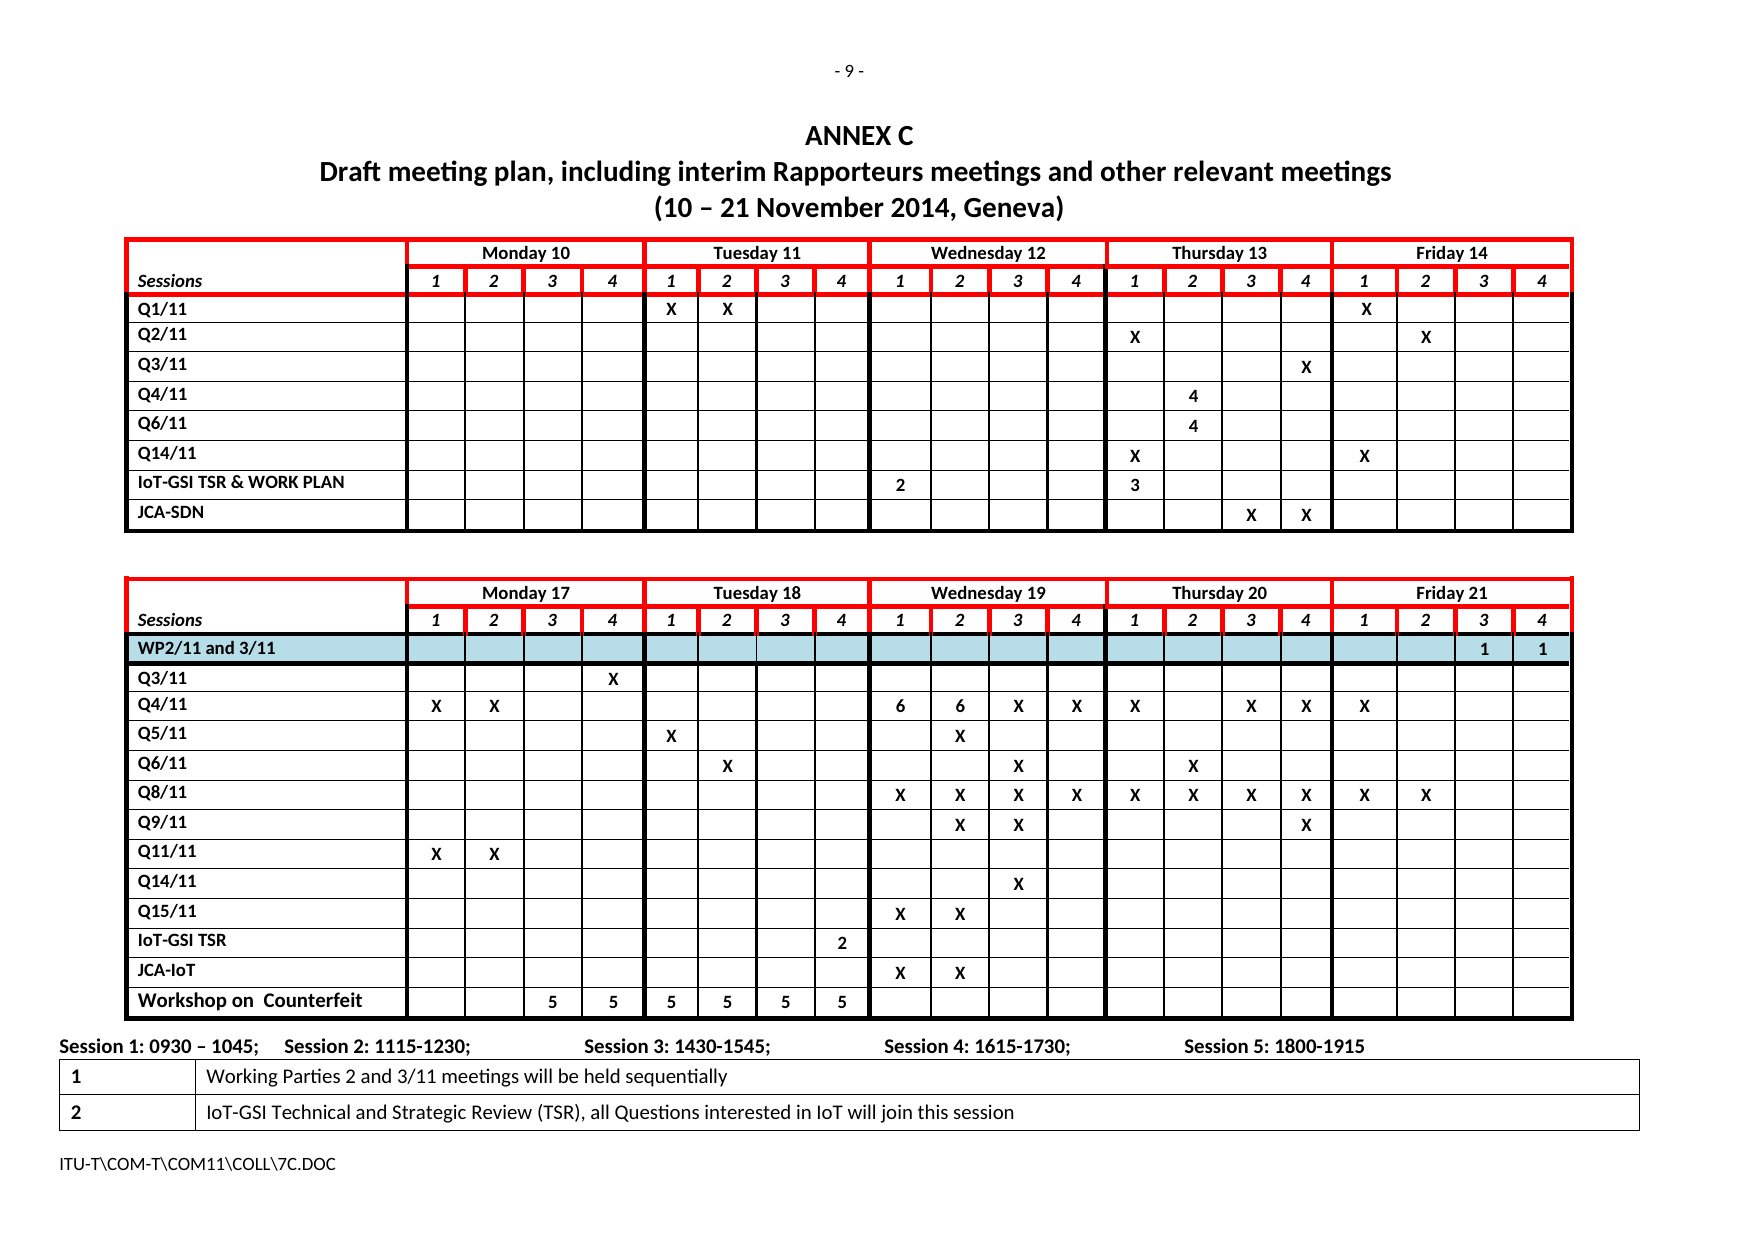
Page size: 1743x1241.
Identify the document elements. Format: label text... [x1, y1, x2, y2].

table_cell [583, 471, 642, 499]
table_cell [1398, 411, 1454, 440]
table_cell [466, 382, 523, 410]
table_cell [872, 988, 930, 1016]
table_cell IoT-GSI TSR [129, 929, 405, 957]
table_header Thursday 13 [1109, 242, 1330, 264]
table_cell [932, 441, 988, 469]
table_cell [932, 636, 988, 661]
table_cell [1223, 810, 1280, 839]
table_cell [1165, 929, 1221, 957]
table_cell [1334, 810, 1396, 839]
table_cell [699, 721, 755, 750]
table_cell [1456, 471, 1512, 499]
table_cell X [872, 899, 930, 927]
table_cell X [1282, 692, 1330, 720]
table_cell [1165, 471, 1221, 499]
table_cell [525, 411, 581, 440]
table_cell [1108, 958, 1163, 987]
table_cell [872, 411, 930, 440]
table_cell X [647, 721, 697, 750]
table_cell [1282, 869, 1330, 898]
table_cell [1456, 500, 1512, 529]
table_cell [1282, 958, 1330, 987]
table_cell [1514, 292, 1570, 322]
table_cell X [1165, 781, 1221, 809]
table_cell [409, 958, 464, 987]
table_cell Q6/11 [129, 751, 405, 779]
table_cell X [466, 840, 523, 868]
table_cell [1334, 929, 1396, 957]
table_cell [466, 810, 523, 839]
table_header Monday 10 [409, 242, 642, 264]
table_cell [1398, 751, 1454, 779]
table_cell [1456, 810, 1512, 839]
table_cell [1165, 899, 1221, 927]
table_cell [1223, 666, 1280, 691]
table_cell [583, 869, 642, 898]
table_cell [1334, 500, 1396, 529]
table_cell [1456, 781, 1512, 809]
table_cell [758, 441, 814, 469]
table_cell X [1398, 323, 1454, 351]
table_cell [647, 666, 697, 691]
table_cell [466, 929, 523, 957]
table_cell [647, 781, 697, 809]
table_cell [758, 721, 814, 750]
table_cell 5 [816, 988, 867, 1016]
table_cell 2 [468, 609, 521, 632]
table_cell [1165, 988, 1221, 1016]
table_cell [1398, 692, 1454, 720]
table_cell [647, 471, 697, 499]
table_cell [647, 869, 697, 898]
table_cell [1334, 666, 1396, 691]
table_cell [1334, 636, 1396, 661]
table_cell [932, 666, 988, 691]
table_cell [1049, 352, 1103, 381]
table_cell X [872, 781, 930, 809]
table_cell [1223, 382, 1280, 410]
table_cell 3 [526, 609, 580, 632]
table_cell [872, 636, 930, 661]
table_cell [872, 441, 930, 469]
table_cell [816, 471, 867, 499]
table_cell 2 [816, 929, 867, 957]
table_cell [932, 988, 988, 1016]
table_cell 6 [872, 692, 930, 720]
table_cell [758, 382, 814, 410]
table_cell [409, 899, 464, 927]
table_cell [1049, 958, 1103, 987]
table_cell [1108, 988, 1163, 1016]
table_cell [466, 441, 523, 469]
table_cell X [990, 869, 1046, 898]
table_cell [1165, 352, 1221, 381]
table_cell [758, 471, 814, 499]
table_cell [1108, 810, 1163, 839]
table_cell X [1223, 692, 1280, 720]
table_cell [699, 899, 755, 927]
table_cell JCA-IoT [129, 958, 405, 987]
table_cell [1456, 411, 1512, 440]
table_cell [1334, 840, 1396, 868]
table_cell [816, 869, 867, 898]
table_cell [1282, 382, 1330, 410]
table_cell 3 [759, 269, 812, 292]
table_cell X [932, 721, 988, 750]
table_cell 1 [872, 269, 929, 292]
table_cell [525, 297, 581, 322]
table_cell [699, 471, 755, 499]
table_cell [699, 382, 755, 410]
table_cell X [1049, 781, 1103, 809]
table_cell [699, 929, 755, 957]
table_cell [583, 929, 642, 957]
table_header Tuesday 18 [647, 581, 867, 604]
table_cell [1049, 988, 1103, 1016]
table_cell [1334, 988, 1396, 1016]
table_cell [1398, 810, 1454, 839]
table_cell [1398, 988, 1454, 1016]
table_cell 4 [1050, 269, 1103, 292]
table_cell [1456, 958, 1512, 987]
table_cell Q9/11 [129, 810, 405, 839]
table_cell [466, 500, 523, 529]
table_cell [1334, 382, 1396, 410]
table_cell X [409, 840, 464, 868]
table_cell [990, 899, 1046, 927]
table_cell [1398, 666, 1454, 691]
table_cell X [1223, 500, 1280, 529]
table_cell [647, 810, 697, 839]
table_cell [1049, 869, 1103, 898]
table_cell [758, 500, 814, 529]
table_cell [1108, 636, 1163, 661]
table_cell [1456, 869, 1512, 898]
table_cell [990, 636, 1046, 661]
table_cell [1223, 899, 1280, 927]
table_cell [525, 899, 581, 927]
table_cell [1456, 441, 1512, 469]
table_cell [1108, 411, 1163, 440]
table_cell 2 [1167, 269, 1220, 292]
table_cell [1514, 322, 1570, 351]
table_cell [1223, 441, 1280, 469]
table_cell [1514, 928, 1570, 957]
table_cell [583, 297, 642, 322]
table_cell [932, 471, 988, 499]
table_cell [1456, 929, 1512, 957]
table_cell [1049, 382, 1103, 410]
table_cell [647, 352, 697, 381]
table_cell [816, 958, 867, 987]
table_cell [872, 666, 930, 691]
table_cell 1 [1108, 609, 1162, 632]
table_cell 2 [468, 269, 521, 292]
table_cell [1282, 988, 1330, 1016]
table_cell [699, 500, 755, 529]
table_cell [758, 352, 814, 381]
table_cell [872, 869, 930, 898]
table_cell [1398, 352, 1454, 381]
table_cell [1282, 666, 1330, 691]
table_cell [1108, 500, 1163, 529]
table_cell [525, 500, 581, 529]
table_cell [1398, 636, 1454, 661]
table_cell [1398, 840, 1454, 868]
table_cell [1398, 958, 1454, 987]
table_cell [1165, 840, 1221, 868]
table_cell 4 [817, 269, 867, 292]
table_cell X [1049, 692, 1103, 720]
table_cell [525, 666, 581, 691]
table_cell 1 [1456, 636, 1512, 661]
table_cell [816, 721, 867, 750]
table_header Thursday 20 [1109, 581, 1330, 604]
table_cell [647, 441, 697, 469]
table_cell [990, 666, 1046, 691]
table_cell [466, 721, 523, 750]
table_cell [1456, 988, 1512, 1016]
table_cell [699, 810, 755, 839]
table_cell 1 [409, 609, 463, 632]
table_cell X [990, 751, 1046, 779]
table_cell [1514, 868, 1570, 898]
table_cell [990, 840, 1046, 868]
table_cell [583, 810, 642, 839]
table_cell [1223, 929, 1280, 957]
table_cell [1049, 751, 1103, 779]
table_cell X [1334, 441, 1396, 469]
table_cell [1282, 751, 1330, 779]
table_cell [583, 781, 642, 809]
table_cell 1 [409, 269, 463, 292]
table_cell [932, 297, 988, 322]
table_cell Q3/11 [129, 666, 405, 691]
table_cell [525, 323, 581, 351]
table_cell X [990, 692, 1046, 720]
table_cell X [1108, 441, 1163, 469]
table_cell 1 [1334, 609, 1395, 632]
table_cell [647, 382, 697, 410]
table_cell [758, 751, 814, 779]
table_cell [1514, 898, 1570, 927]
table_cell [583, 500, 642, 529]
table_cell IoT-GSI Technical and Strategic Review (TSR), all Questions interested in IoT will join this session [196, 1095, 1639, 1129]
table_header Wednesday 19 [872, 581, 1105, 604]
table_cell [1514, 381, 1570, 410]
table_cell [932, 500, 988, 529]
table_cell X [1165, 751, 1221, 779]
table_cell [525, 929, 581, 957]
table_cell [932, 323, 988, 351]
table_cell [1334, 751, 1396, 779]
table_cell Sessions [129, 264, 405, 292]
table_cell [466, 352, 523, 381]
table_cell [1223, 751, 1280, 779]
table_cell [1282, 721, 1330, 750]
table_cell [1108, 666, 1163, 691]
table_cell X [647, 297, 697, 322]
table_cell [1398, 721, 1454, 750]
table_cell IoT-GSI TSR & WORK PLAN [129, 471, 405, 499]
table_cell X [932, 958, 988, 987]
table_header Wednesday 12 [872, 242, 1105, 264]
table_cell X [1282, 352, 1330, 381]
table_cell [1456, 666, 1512, 691]
table_cell [409, 382, 464, 410]
table_cell [647, 929, 697, 957]
table_cell [1514, 470, 1570, 499]
table_cell X [990, 810, 1046, 839]
table_cell [1334, 352, 1396, 381]
table_cell X [699, 297, 755, 322]
table_cell [699, 781, 755, 809]
table_cell [872, 810, 930, 839]
table_cell [990, 500, 1046, 529]
table_cell [1165, 297, 1221, 322]
table_cell [409, 751, 464, 779]
table_cell [932, 869, 988, 898]
table_cell [409, 297, 464, 322]
table_cell [872, 721, 930, 750]
table_cell [872, 352, 930, 381]
table_cell [409, 352, 464, 381]
table_cell Q14/11 [129, 869, 405, 898]
table_cell 4 [1165, 411, 1221, 440]
table_cell 5 [699, 988, 755, 1016]
table_cell X [1223, 781, 1280, 809]
table_cell [1049, 500, 1103, 529]
table_cell X [1334, 781, 1396, 809]
table_cell [990, 441, 1046, 469]
table_cell [1456, 751, 1512, 779]
table_cell [1049, 441, 1103, 469]
table_cell [525, 781, 581, 809]
table_cell [872, 840, 930, 868]
table_cell [1398, 297, 1454, 322]
table_cell X [1398, 781, 1454, 809]
table_cell [583, 411, 642, 440]
table_cell 1 [647, 269, 696, 292]
table_cell [466, 323, 523, 351]
table_cell [1223, 869, 1280, 898]
table_cell [647, 751, 697, 779]
table_cell [1456, 899, 1512, 927]
table_cell [1514, 691, 1570, 720]
table_cell [816, 751, 867, 779]
table_cell 4 [1516, 604, 1570, 632]
table_header Monday 17 [409, 581, 642, 604]
table_cell [699, 840, 755, 868]
table_cell 3 [1458, 269, 1511, 292]
table_cell [1108, 840, 1163, 868]
table_cell X [409, 692, 464, 720]
table_cell [1165, 323, 1221, 351]
table_cell [699, 411, 755, 440]
table_cell 2 [60, 1095, 195, 1129]
table_cell [583, 751, 642, 779]
table_cell [1398, 471, 1454, 499]
table_cell [409, 781, 464, 809]
table_cell [758, 958, 814, 987]
table_cell X [1334, 692, 1396, 720]
table_cell [1514, 499, 1570, 529]
table_cell Q14/11 [129, 441, 405, 469]
table_cell [409, 441, 464, 469]
table_cell [816, 441, 867, 469]
text ANNEX C Draft meeting plan, including interim Rapporteurs meetings and other relevant meetings (10 – 21 November 2014, Geneva) [59, 117, 1659, 224]
table_cell X [1282, 781, 1330, 809]
table_cell Q3/11 [129, 352, 405, 381]
table_cell [647, 411, 697, 440]
table_cell [647, 958, 697, 987]
table_cell [1456, 721, 1512, 750]
table_cell [932, 929, 988, 957]
table_cell Sessions [129, 604, 405, 632]
table_cell [1108, 297, 1163, 322]
table_cell [1334, 471, 1396, 499]
table_cell [1334, 958, 1396, 987]
table_cell [647, 692, 697, 720]
table_cell [699, 958, 755, 987]
table_cell 2 [1167, 609, 1220, 632]
table_header [129, 581, 405, 604]
table_cell 5 [525, 988, 581, 1016]
table_cell [409, 666, 464, 691]
table_cell Q11/11 [129, 840, 405, 868]
table_cell [466, 666, 523, 691]
table_cell [1049, 471, 1103, 499]
table_cell [758, 692, 814, 720]
table_cell 3 [992, 269, 1045, 292]
table_cell [1282, 411, 1330, 440]
table_cell [1049, 636, 1103, 661]
table_cell [466, 958, 523, 987]
table_cell [758, 810, 814, 839]
table_cell [1398, 382, 1454, 410]
table_cell [583, 721, 642, 750]
table_cell [583, 441, 642, 469]
table_cell [758, 297, 814, 322]
table_cell 1 [647, 609, 696, 632]
table_cell [1514, 440, 1570, 469]
table_cell [409, 721, 464, 750]
table_cell [990, 471, 1046, 499]
table_cell [1514, 957, 1570, 987]
table_cell [816, 382, 867, 410]
table_cell [1456, 323, 1512, 351]
table_cell X [932, 899, 988, 927]
table_cell [1223, 471, 1280, 499]
table_cell [816, 323, 867, 351]
table_cell [816, 666, 867, 691]
table_cell [816, 810, 867, 839]
table_cell [1165, 636, 1221, 661]
table_cell [932, 382, 988, 410]
table_cell [990, 323, 1046, 351]
table_cell [409, 929, 464, 957]
table_cell [1223, 352, 1280, 381]
table_cell [1165, 441, 1221, 469]
table_cell [1223, 323, 1280, 351]
table_cell 4 [1283, 269, 1330, 292]
table_cell [1049, 899, 1103, 927]
table_cell [466, 899, 523, 927]
table_cell [990, 411, 1046, 440]
table_cell [758, 899, 814, 927]
table_cell [1108, 382, 1163, 410]
table_header [129, 242, 405, 264]
table_cell [1398, 500, 1454, 529]
table_cell [525, 352, 581, 381]
table_cell 2 [1399, 269, 1453, 292]
table_cell [583, 323, 642, 351]
table_cell [1398, 869, 1454, 898]
table_cell [990, 929, 1046, 957]
table_cell [758, 929, 814, 957]
table_cell [699, 323, 755, 351]
table_cell [1223, 958, 1280, 987]
table_cell [525, 840, 581, 868]
table_cell [1282, 899, 1330, 927]
table_cell X [932, 810, 988, 839]
table_cell [1165, 958, 1221, 987]
table_cell [525, 751, 581, 779]
table_header Friday 21 [1334, 581, 1570, 604]
table_cell [647, 899, 697, 927]
table_cell [1398, 899, 1454, 927]
table_cell [990, 958, 1046, 987]
table_cell [1223, 411, 1280, 440]
table_cell 3 [1108, 471, 1163, 499]
table_cell [932, 840, 988, 868]
table_cell [1334, 721, 1396, 750]
table_cell [1049, 721, 1103, 750]
table_cell [1049, 323, 1103, 351]
table_cell 2 [1399, 609, 1453, 632]
table_cell [583, 899, 642, 927]
table_cell [932, 751, 988, 779]
table_cell [872, 382, 930, 410]
table_cell 3 [759, 609, 812, 632]
table_cell X [1282, 500, 1330, 529]
table_cell [1108, 721, 1163, 750]
table_cell [1165, 692, 1221, 720]
table_cell [990, 988, 1046, 1016]
table_cell [1334, 869, 1396, 898]
table_cell X [699, 751, 755, 779]
table_cell X [1282, 810, 1330, 839]
table_cell 3 [526, 269, 580, 292]
table_cell X [1108, 781, 1163, 809]
table_cell [583, 352, 642, 381]
table_cell [872, 751, 930, 779]
table_cell [1514, 720, 1570, 750]
table_cell X [466, 692, 523, 720]
table_cell [525, 869, 581, 898]
table_cell [758, 869, 814, 898]
table_cell [583, 692, 642, 720]
table_cell [816, 840, 867, 868]
table_cell [699, 869, 755, 898]
table_header Working Parties 2 and 3/11 meetings will be held sequentially [196, 1060, 1639, 1094]
table_cell X [1108, 692, 1163, 720]
table_cell [1223, 636, 1280, 661]
table_header 1 [60, 1060, 195, 1094]
table_cell [1282, 636, 1330, 661]
table_cell [583, 636, 642, 661]
table_cell [758, 323, 814, 351]
table_cell [1282, 471, 1330, 499]
table_cell 4 [584, 269, 642, 292]
table_cell [872, 929, 930, 957]
table_cell [872, 500, 930, 529]
table_cell [699, 666, 755, 691]
table_cell [757, 636, 814, 661]
table_cell [872, 297, 930, 322]
table_cell [1514, 661, 1570, 691]
table_cell [525, 382, 581, 410]
table_cell 3 [1225, 269, 1278, 292]
table_cell 1 [872, 609, 929, 632]
table_cell [1223, 721, 1280, 750]
table_cell 4 [1283, 609, 1330, 632]
table_cell [1049, 810, 1103, 839]
table_cell [1456, 840, 1512, 868]
table_cell [758, 666, 814, 691]
table_cell 4 [817, 609, 867, 632]
table_cell X [990, 781, 1046, 809]
table_cell [1049, 840, 1103, 868]
table_cell [409, 988, 464, 1016]
table_cell [466, 869, 523, 898]
table_cell Q5/11 [129, 721, 405, 750]
table_cell [872, 323, 930, 351]
table_cell [1108, 869, 1163, 898]
table_cell [1398, 441, 1454, 469]
table_cell [1165, 721, 1221, 750]
table_cell [1334, 899, 1396, 927]
table_cell 2 [701, 269, 754, 292]
table_cell [1223, 297, 1280, 322]
table_cell 1 [1514, 632, 1570, 661]
table_cell [466, 751, 523, 779]
table_cell [1514, 351, 1570, 381]
table_cell [1514, 750, 1570, 779]
table_cell [583, 382, 642, 410]
table_cell [990, 352, 1046, 381]
table_cell [1456, 297, 1512, 322]
table_cell [466, 988, 523, 1016]
table_cell Q4/11 [129, 692, 405, 720]
table_cell [932, 411, 988, 440]
table_cell [466, 471, 523, 499]
table_cell [1282, 441, 1330, 469]
table_cell [1223, 840, 1280, 868]
table_cell [699, 692, 755, 720]
table_cell Q8/11 [129, 781, 405, 809]
table_cell 4 [1050, 609, 1103, 632]
table_cell [647, 500, 697, 529]
table_cell X [583, 666, 642, 691]
table_cell [1514, 839, 1570, 868]
table_cell X [872, 958, 930, 987]
table_cell [409, 411, 464, 440]
table_cell 2 [933, 609, 987, 632]
table_cell 3 [1225, 609, 1278, 632]
table_cell [758, 840, 814, 868]
text Session 1: 0930 – 1045; Session 2: 1115-1230; Session 3: 1430-1545; Session 4: 1615-1730; Session 5: 1800-1915 [59, 1033, 1639, 1059]
table_cell [409, 810, 464, 839]
table_cell [1398, 929, 1454, 957]
table_cell Q4/11 [129, 382, 405, 410]
table_cell [1334, 411, 1396, 440]
table_cell 5 [647, 988, 697, 1016]
table_cell [466, 297, 523, 322]
table_header Tuesday 11 [647, 242, 867, 264]
table_cell [466, 411, 523, 440]
table_cell [816, 781, 867, 809]
table_cell [647, 840, 697, 868]
table_cell [932, 352, 988, 381]
table_cell 4 [1516, 264, 1570, 292]
table_cell [1514, 780, 1570, 809]
table_cell [1049, 411, 1103, 440]
table_cell [816, 636, 867, 661]
table_cell [990, 721, 1046, 750]
table_header Friday 14 [1334, 242, 1570, 264]
table_cell [699, 352, 755, 381]
table_cell WP2/11 and 3/11 [129, 636, 405, 661]
table_cell [699, 441, 755, 469]
table_cell [1456, 382, 1512, 410]
table_cell [1165, 500, 1221, 529]
table_cell [758, 781, 814, 809]
table_cell [525, 441, 581, 469]
table_cell Q15/11 [129, 899, 405, 927]
table_cell [1456, 692, 1512, 720]
table_cell [409, 869, 464, 898]
table_cell [1108, 352, 1163, 381]
table_cell X [932, 781, 988, 809]
table_cell [525, 636, 581, 661]
table_cell [1108, 929, 1163, 957]
table_cell [1108, 751, 1163, 779]
table_cell [1514, 987, 1570, 1016]
table_cell [525, 810, 581, 839]
table_cell 2 [933, 269, 987, 292]
table_cell [816, 297, 867, 322]
table_cell [647, 636, 697, 661]
table_cell [816, 692, 867, 720]
table_cell [1049, 666, 1103, 691]
table_cell [525, 958, 581, 987]
table_cell Q2/11 [129, 323, 405, 351]
table_cell [1456, 352, 1512, 381]
table_cell [699, 636, 756, 661]
table_cell X [1108, 323, 1163, 351]
table_cell [647, 323, 697, 351]
table_cell 4 [1165, 382, 1221, 410]
table_cell [1165, 666, 1221, 691]
table_cell 3 [1458, 609, 1511, 632]
table_cell [816, 411, 867, 440]
table_cell 4 [584, 609, 642, 632]
table_cell [816, 500, 867, 529]
table_cell 2 [872, 471, 930, 499]
table_cell [409, 323, 464, 351]
table_cell [525, 692, 581, 720]
table_cell [1282, 840, 1330, 868]
table_cell [1049, 297, 1103, 322]
table_cell [466, 781, 523, 809]
table_cell [1514, 410, 1570, 440]
table_cell [1165, 869, 1221, 898]
table_cell [409, 471, 464, 499]
table_cell [990, 382, 1046, 410]
table_cell 6 [932, 692, 988, 720]
table_cell Q6/11 [129, 411, 405, 440]
table_cell X [1334, 297, 1396, 322]
table_cell [1165, 810, 1221, 839]
table_cell [1514, 809, 1570, 839]
table_cell 5 [758, 988, 814, 1016]
table_cell [1049, 929, 1103, 957]
table_cell [990, 297, 1046, 322]
table_cell [409, 500, 464, 529]
table_cell [466, 636, 523, 661]
table_cell Workshop on Counterfeit [129, 988, 405, 1016]
table_cell [1282, 323, 1330, 351]
table_cell [1223, 988, 1280, 1016]
table_cell [1282, 929, 1330, 957]
table_cell [1334, 323, 1396, 351]
table_cell [525, 721, 581, 750]
table_cell 5 [583, 988, 642, 1016]
table_cell [583, 840, 642, 868]
table_cell 1 [1108, 269, 1162, 292]
table_cell [583, 958, 642, 987]
table_cell Q1/11 [129, 297, 405, 322]
table_cell 1 [1334, 269, 1395, 292]
table_cell [816, 899, 867, 927]
table_cell 2 [701, 609, 754, 632]
table_cell [525, 471, 581, 499]
table_cell [1282, 297, 1330, 322]
table_cell [816, 352, 867, 381]
table_cell JCA-SDN [129, 500, 405, 529]
table_cell [409, 636, 464, 661]
table_cell [758, 411, 814, 440]
table_cell 3 [992, 609, 1045, 632]
table_cell [1108, 899, 1163, 927]
